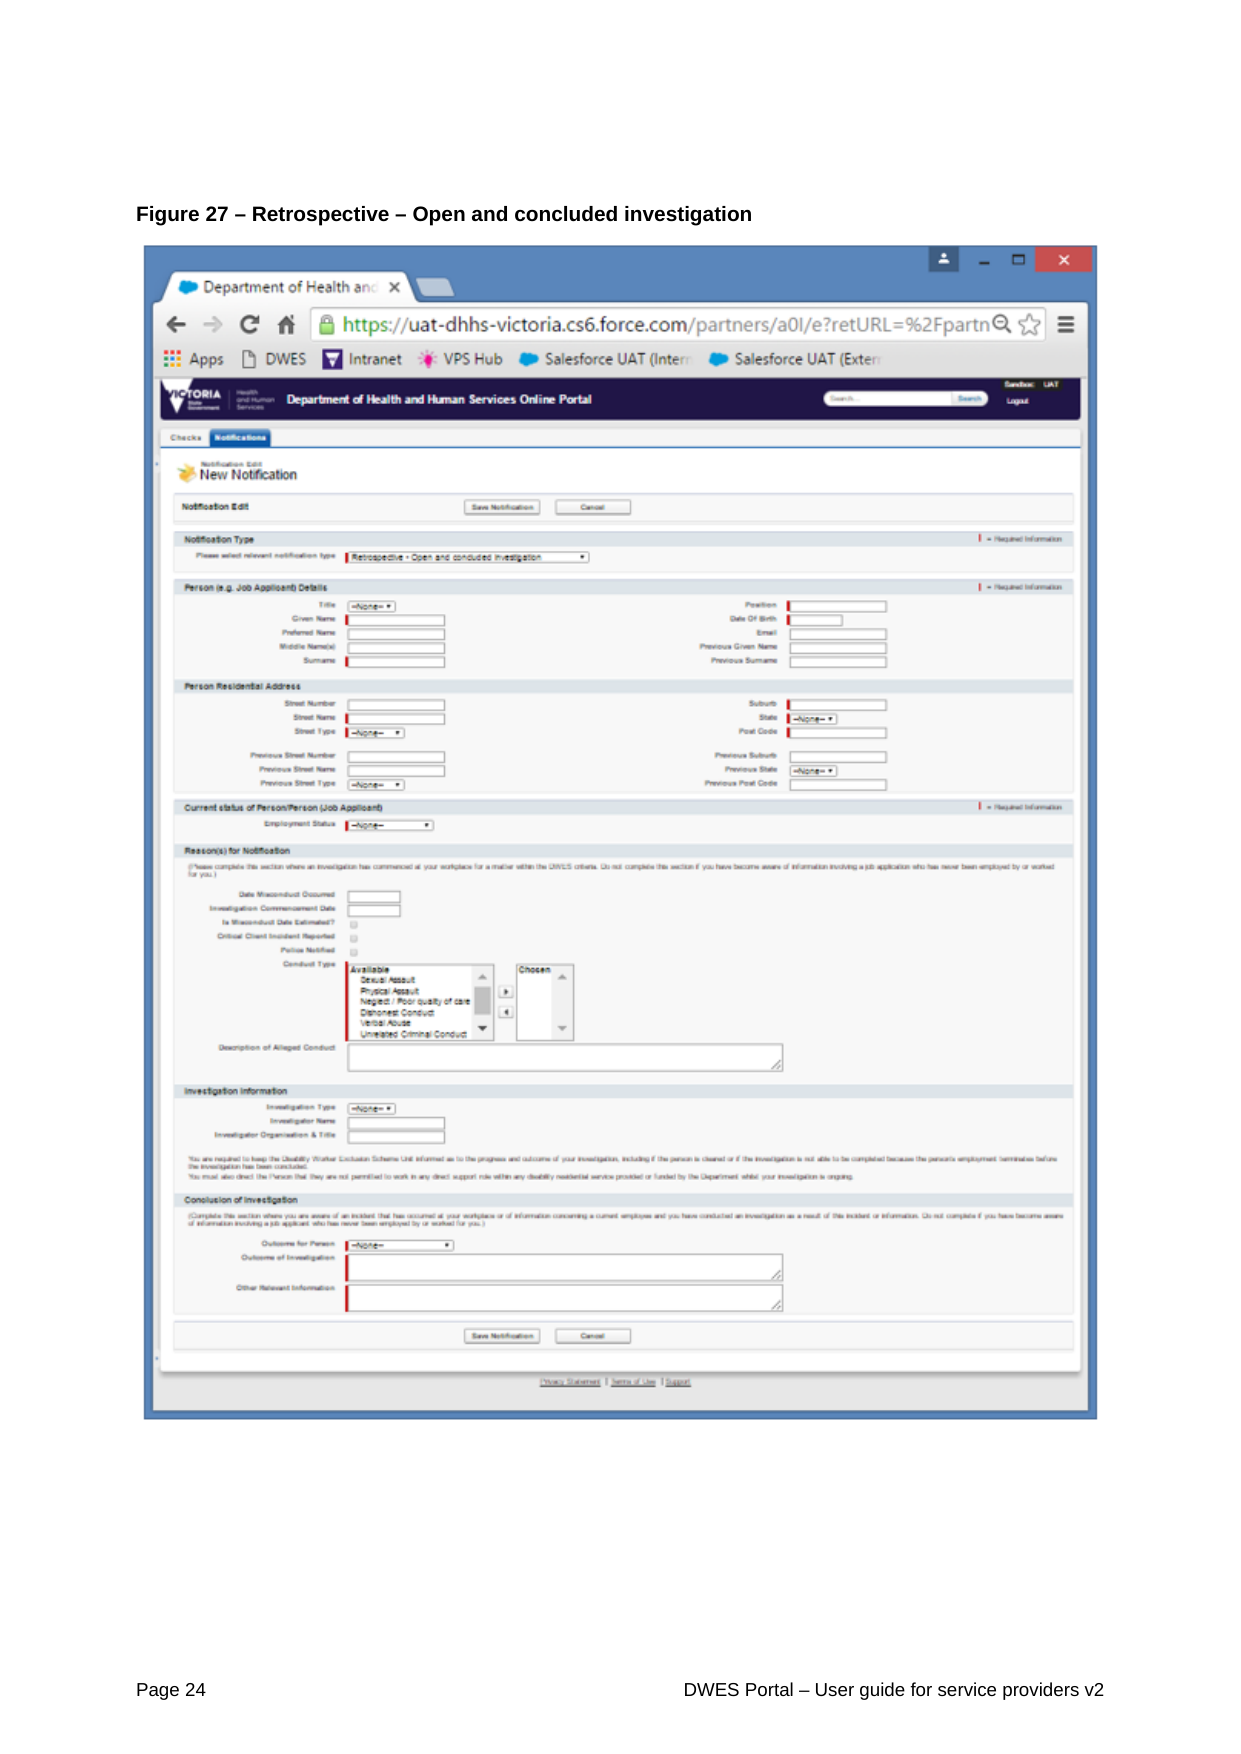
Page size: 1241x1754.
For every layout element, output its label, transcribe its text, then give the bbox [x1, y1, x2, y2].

text Figure 27 – Retrospective – Open and concluded investigation [136, 202, 1104, 226]
picture [135, 238, 1105, 1432]
